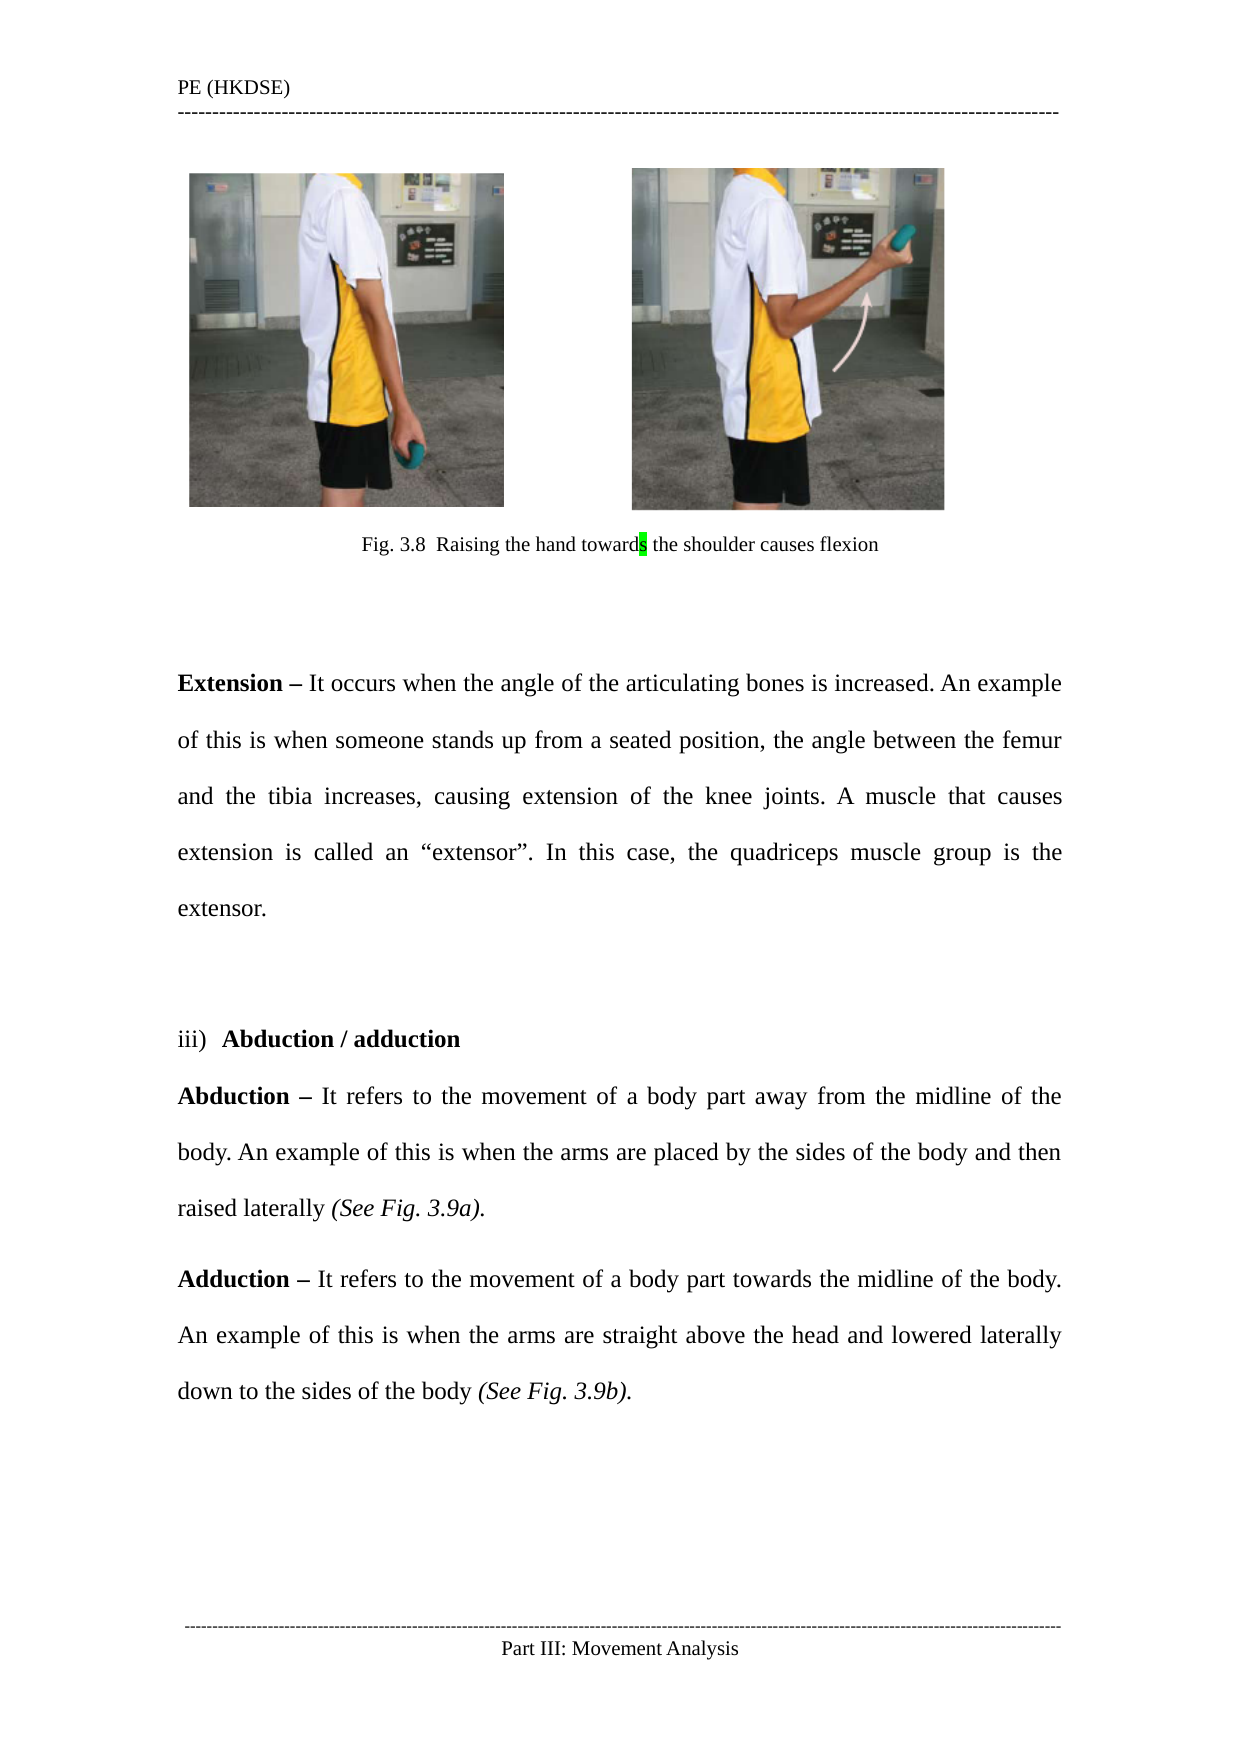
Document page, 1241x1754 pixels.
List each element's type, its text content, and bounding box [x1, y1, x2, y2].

text Extension – It occurs when the angle of the articulating bones is increased. An example of this is when someone stands up from a seated position, the angle between the femur and the tibia increases, causing extension of the knee joints. A muscle that causes extension is called an “extensor”. In this case, the quadriceps muscle group is the extensor. [177, 664, 1063, 927]
list Abduction / adduction [177, 1020, 1063, 1058]
text Fig. 3.8 Raising the hand towards the shoulder causes flexion [177, 525, 1063, 563]
text Abduction – It refers to the movement of a body part away from the midline of the body. An example of this is when the arms are placed by the sides of the body and then raised laterally (See Fig. 3.9a). [177, 1076, 1063, 1226]
text Adduction – It refers to the movement of a body part towards the midline of the body. An example of this is when the arms are straight above the head and lowered laterally down to the sides of the body (See Fig. 3.9b). [177, 1259, 1063, 1409]
table_header [177, 150, 621, 525]
table_header [621, 150, 1063, 525]
